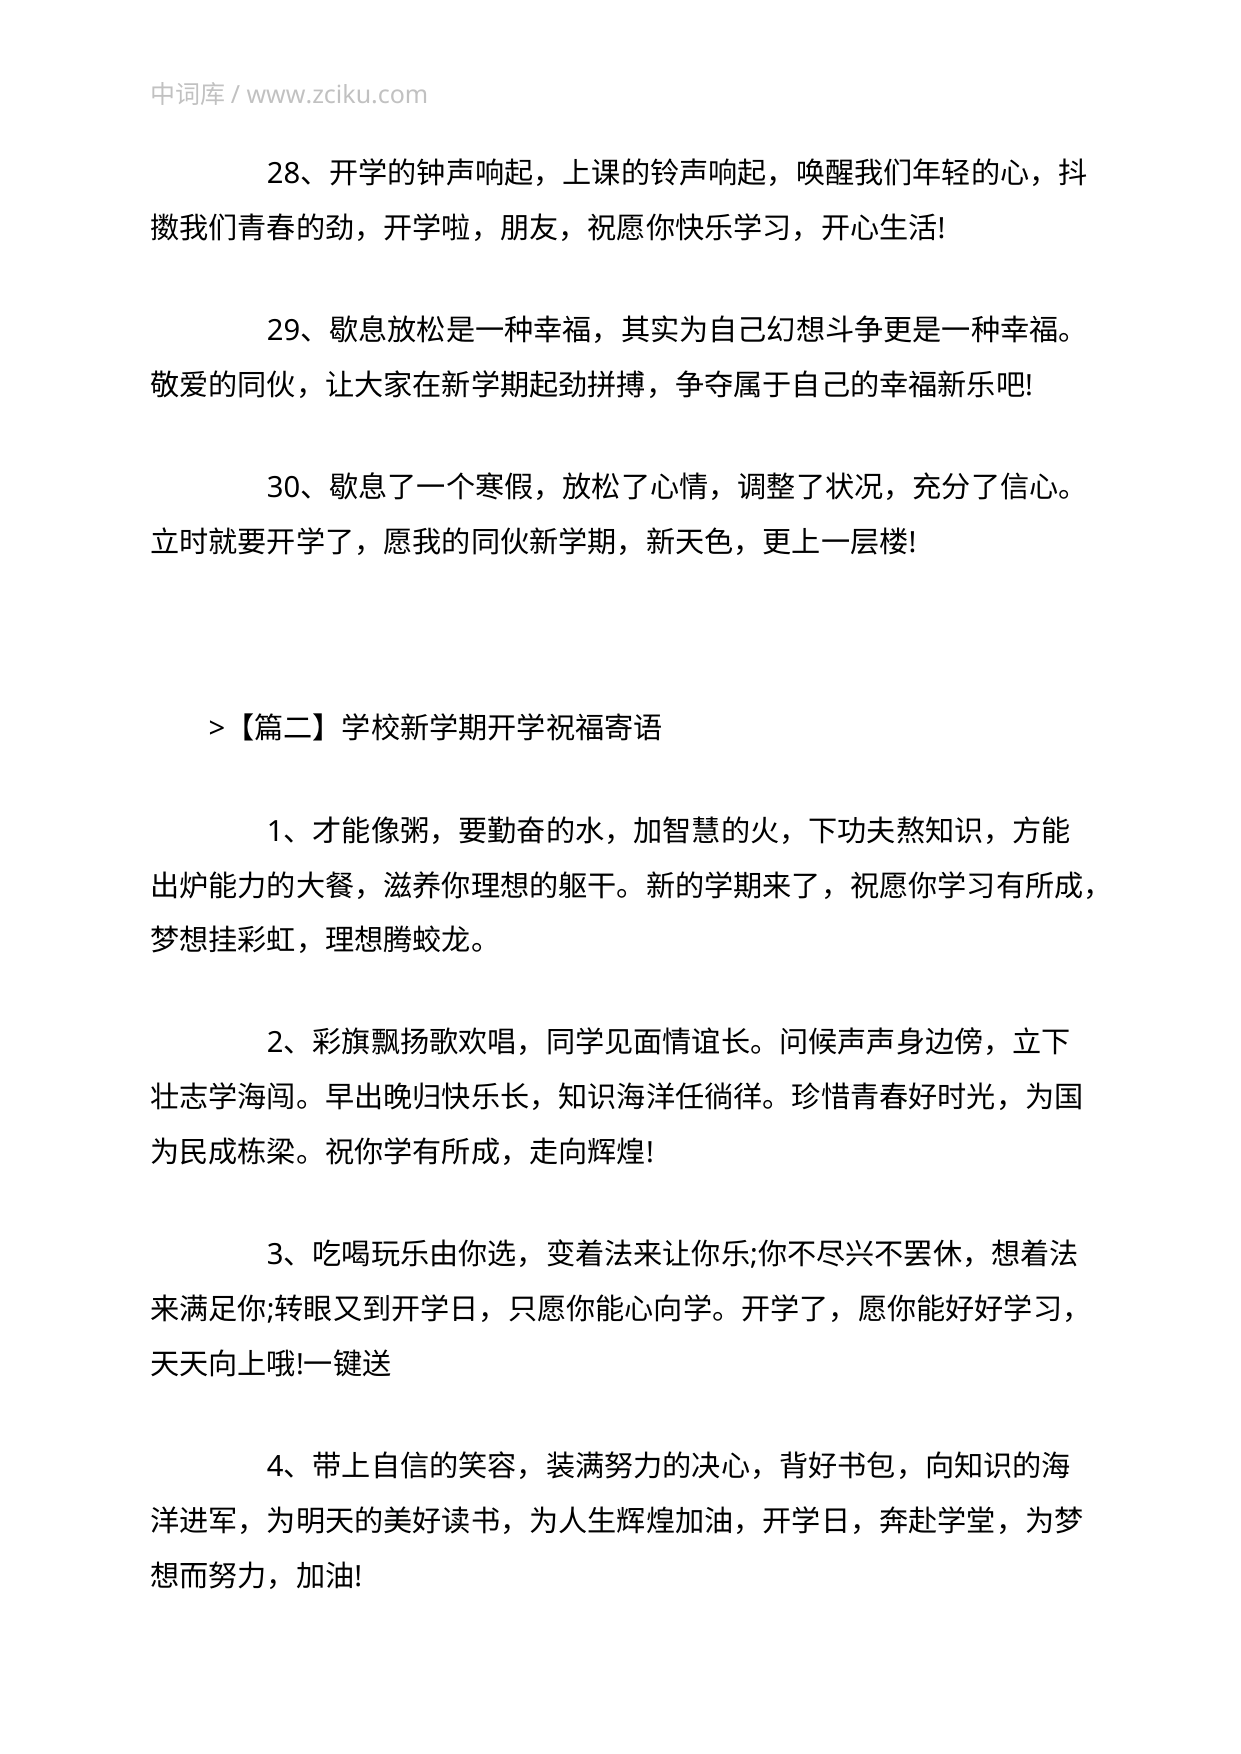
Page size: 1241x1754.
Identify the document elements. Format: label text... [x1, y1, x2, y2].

text 1、才能像粥，要勤奋的水，加智慧的火，下功夫熬知识，方能出炉能力的大餐，滋养你理想的躯干。新的学期来了，祝愿你学习有所成，梦想挂彩虹，理想腾蛟龙。 [150, 807, 1090, 959]
text 29、歇息放松是一种幸福，其实为自己幻想斗争更是一种幸福。敬爱的同伙，让大家在新学期起劲拼搏，争夺属于自己的幸福新乐吧! [150, 307, 1090, 404]
text 4、带上自信的笑容，装满努力的决心，背好书包，向知识的海洋进军，为明天的美好读书，为人生辉煌加油，开学日，奔赴学堂，为梦想而努力，加油! [150, 1443, 1090, 1595]
text 3、吃喝玩乐由你选，变着法来让你乐;你不尽兴不罢休，想着法来满足你;转眼又到开学日，只愿你能心向学。开学了，愿你能好好学习，天天向上哦!一键送 [150, 1231, 1090, 1383]
text 2、彩旗飘扬歌欢唱，同学见面情谊长。问候声声身边傍，立下壮志学海闯。早出晚归快乐长，知识海洋任徜徉。珍惜青春好时光，为国为民成栋梁。祝你学有所成，走向辉煌! [150, 1019, 1090, 1171]
text 28、开学的钟声响起，上课的铃声响起，唤醒我们年轻的心，抖擞我们青春的劲，开学啦，朋友，祝愿你快乐学习，开心生活! [150, 150, 1090, 247]
text 30、歇息了一个寒假，放松了心情，调整了状况，充分了信心。立时就要开学了，愿我的同伙新学期，新天色，更上一层楼! [150, 464, 1090, 561]
text >【篇二】学校新学期开学祝福寄语 [150, 705, 1090, 747]
